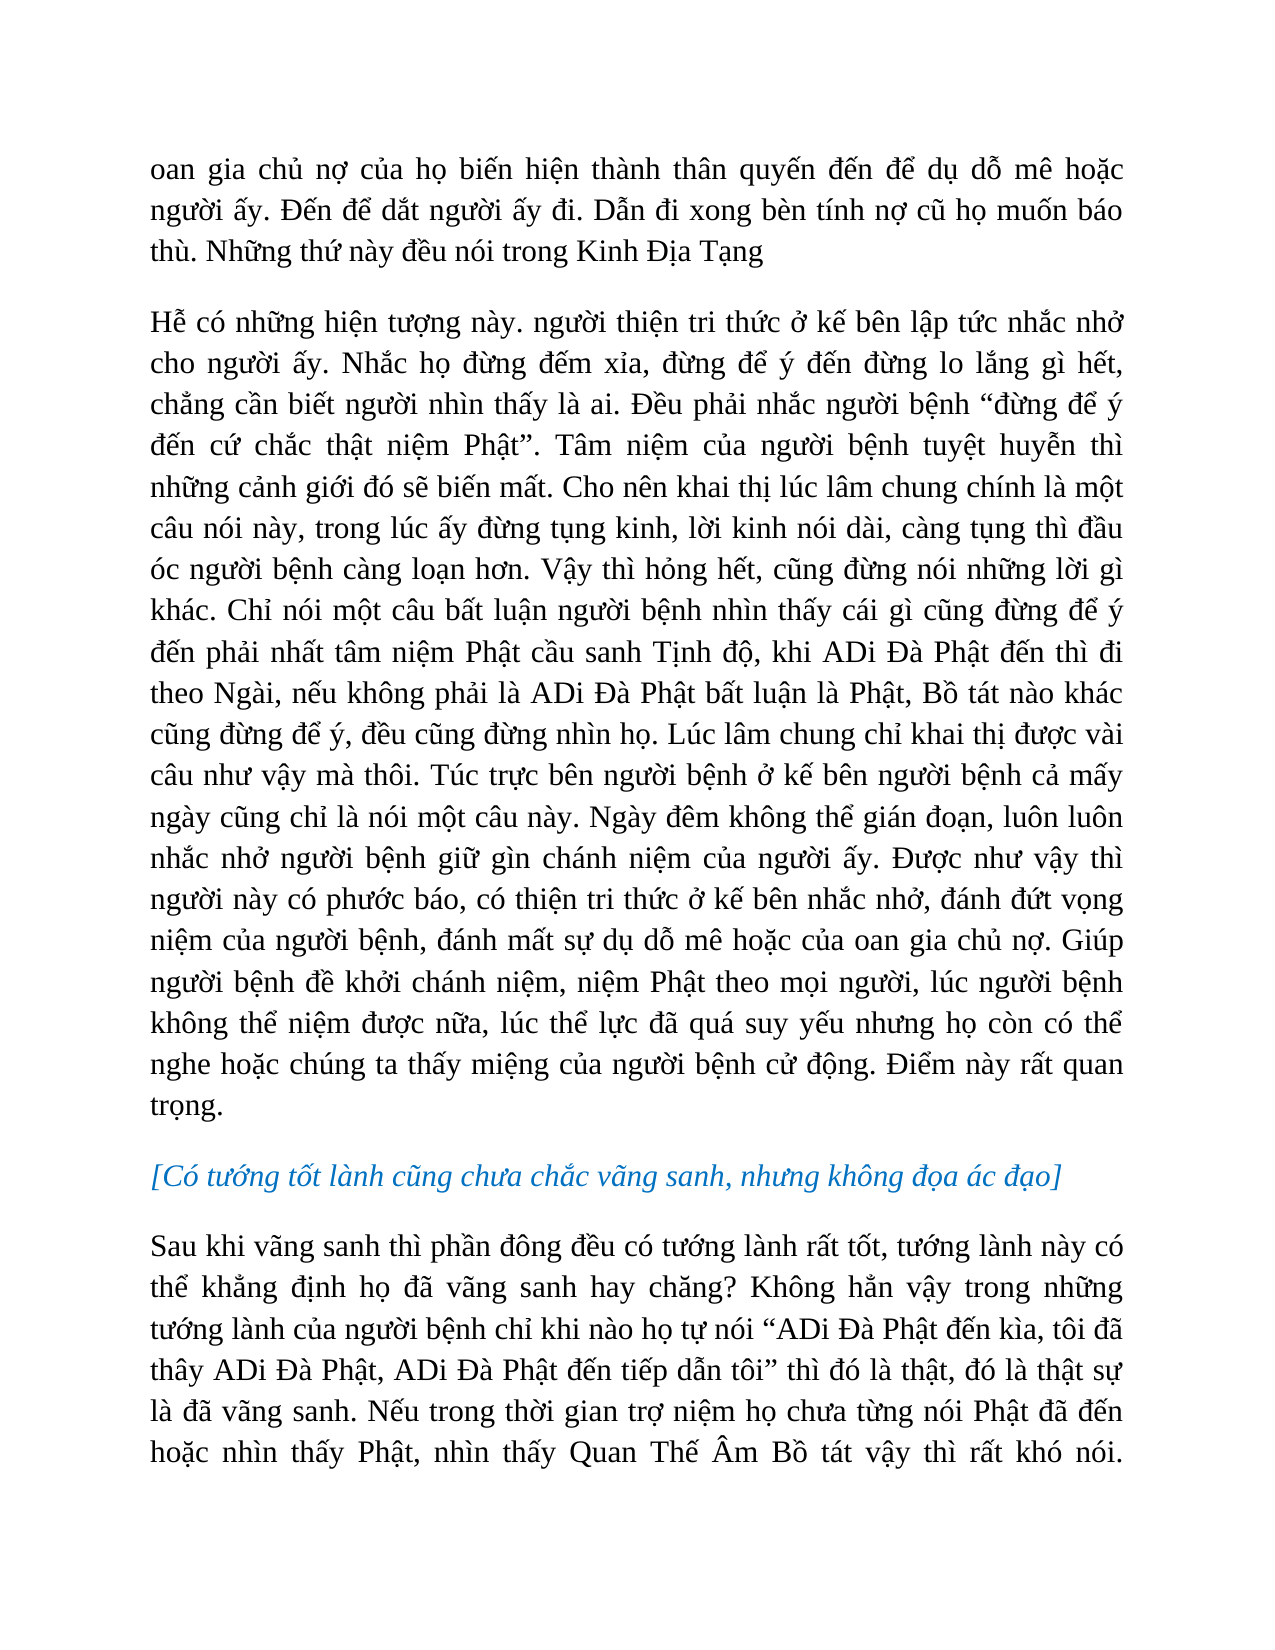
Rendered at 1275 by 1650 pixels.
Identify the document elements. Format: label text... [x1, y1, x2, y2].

text Hễ có những hiện tượng này. người thiện tri thức ở kế bên lập tức nhắc nhở cho người ấy. Nhắc họ đừng đếm xỉa, đừng để ý đến đừng lo lắng gì hết, chẳng cần biết người nhìn thấy là ai. Đều phải nhắc người bệnh “đừng để ý đến cứ chắc thật niệm Phật”. Tâm niệm của người bệnh tuyệt huyễn thì những cảnh giới đó sẽ biến mất. Cho nên khai thị lúc lâm chung chính là một câu nói này, trong lúc ấy đừng tụng kinh, lời kinh nói dài, càng tụng thì đầu óc người bệnh càng loạn hơn. Vậy thì hỏng hết, cũng đừng nói những lời gì khác. Chỉ nói một câu bất luận người bệnh nhìn thấy cái gì cũng đừng để ý đến phải nhất tâm niệm Phật cầu sanh Tịnh độ, khi ADi Đà Phật đến thì đi theo Ngài, nếu không phải là ADi Đà Phật bất luận là Phật, Bồ tát nào khác cũng đừng để ý, đều cũng đừng nhìn họ. Lúc lâm chung chỉ khai thị được vài câu như vậy mà thôi. Túc trực bên người bệnh ở kế bên người bệnh cả mấy ngày cũng chỉ là nói một câu này. Ngày đêm không thể gián đoạn, luôn luôn nhắc nhở người bệnh giữ gìn chánh niệm của người ấy. Được như vậy thì người này có phước báo, có thiện tri thức ở kế bên nhắc nhở, đánh đứt vọng niệm của người bệnh, đánh mất sự dụ dỗ mê hoặc của oan gia chủ nợ. Giúp người bệnh đề khởi chánh niệm, niệm Phật theo mọi người, lúc người bệnh không thể niệm được nữa, lúc thể lực đã quá suy yếu nhưng họ còn có thể nghe hoặc chúng ta thấy miệng của người bệnh cử động. Điểm này rất quan trọng. [150, 303, 1125, 1123]
text [Có tướng tốt lành cũng chưa chắc vãng sanh, nhưng không đọa ác đạo] [150, 1157, 1125, 1193]
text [150, 1227, 1125, 1470]
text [150, 150, 1125, 268]
